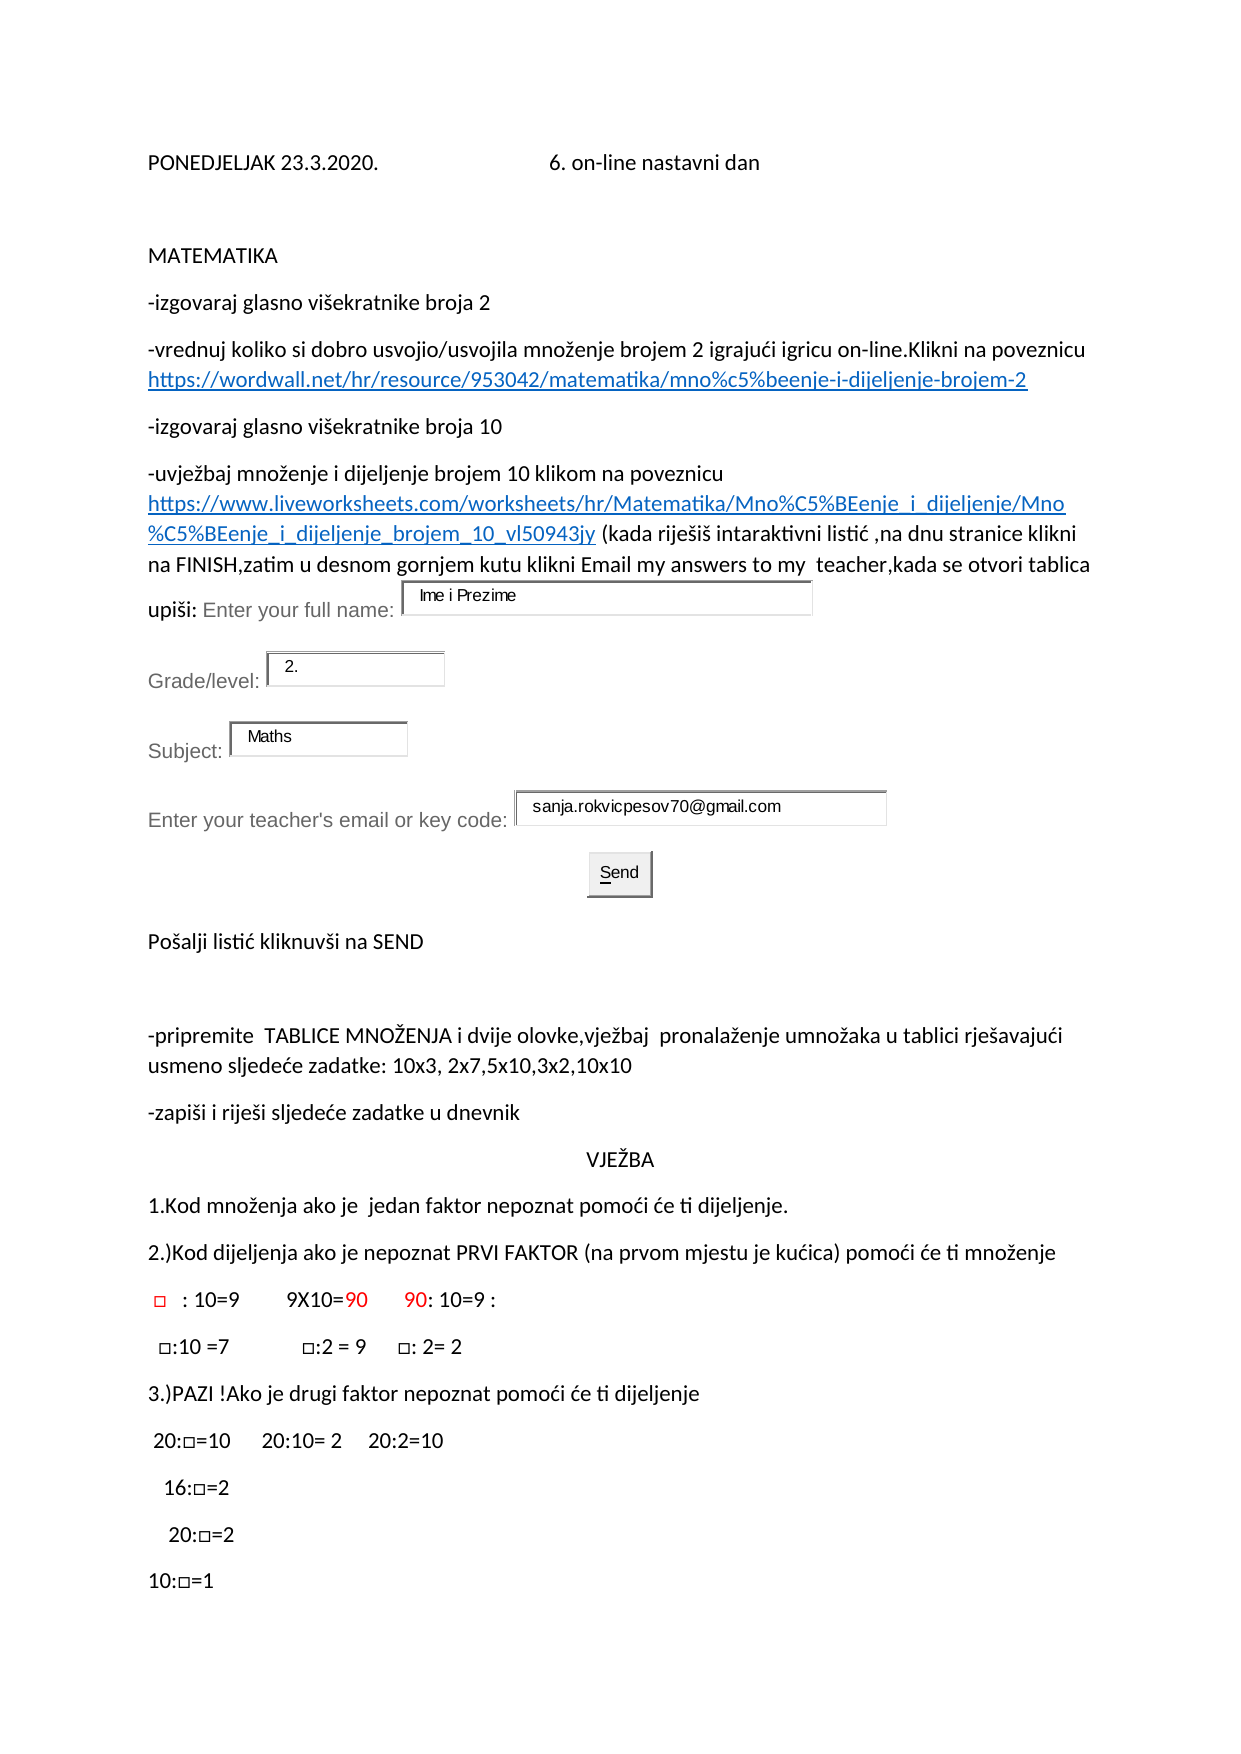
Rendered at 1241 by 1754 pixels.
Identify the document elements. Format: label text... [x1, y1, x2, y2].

text -izgovaraj glasno višekratnike broja 10 [148, 412, 1093, 440]
text □ : 10=9 9X10=90 90: 10=9 : [148, 1285, 1093, 1313]
text 20:□=2 [148, 1520, 1093, 1548]
text -zapiši i riješi sljedeće zadatke u dnevnik [148, 1098, 1093, 1126]
text -pripremite TABLICE MNOŽENJA i dvije olovke,vježbaj pronalaženje umnožaka u tablici rješavajući usmeno sljedeće zadatke: 10x3, 2x7,5x10,3x2,10x10 [148, 1021, 1093, 1079]
text Pošalji listić kliknuvši na SEND [148, 927, 1093, 955]
text -izgovaraj glasno višekratnike broja 2 [148, 288, 1093, 316]
text 3.)PAZI !Ako je drugi faktor nepoznat pomoći će ti dijeljenje [148, 1379, 1093, 1407]
text -uvježbaj množenje i dijeljenje brojem 10 klikom na poveznicu https://www.liveworksheets.com/worksheets/hr/Matematika/Mno%C5%BEenje_i_dijeljenje/Mno%C5%BEenje_i_dijeljenje_brojem_10_vl50943jy (kada riješiš intaraktivni listić ,na dnu stranice klikni na FINISH,zatim u desnom gornjem kutu klikni Email my answers to my teacher,kada se otvori tablica upiši: Enter your full name: Grade/level: Subject: Enter your teacher's email or key code: [148, 459, 1093, 832]
text 10:□=1 [148, 1567, 1093, 1594]
text MATEMATIKA [148, 241, 1093, 269]
text 20:□=10 20:10= 2 20:2=10 [148, 1426, 1093, 1454]
text 2.)Kod dijeljenja ako je nepoznat PRVI FAKTOR (na prvom mjestu je kućica) pomoći će ti množenje [148, 1238, 1093, 1266]
text VJEŽBA [148, 1145, 1093, 1173]
text □:10 =7 □:2 = 9 □: 2= 2 [148, 1332, 1093, 1360]
text -vrednuj koliko si dobro usvojio/usvojila množenje brojem 2 igrajući igricu on-line.Klikni na poveznicu https://wordwall.net/hr/resource/953042/matematika/mno%c5%beenje-i-dijeljenje-brojem-2 [148, 335, 1093, 393]
text 16:□=2 [148, 1473, 1093, 1501]
text 1.Kod množenja ako je jedan faktor nepoznat pomoći će ti dijeljenje. [148, 1192, 1093, 1219]
text PONEDJELJAK 23.3.2020. 6. on-line nastavni dan [148, 148, 1093, 176]
